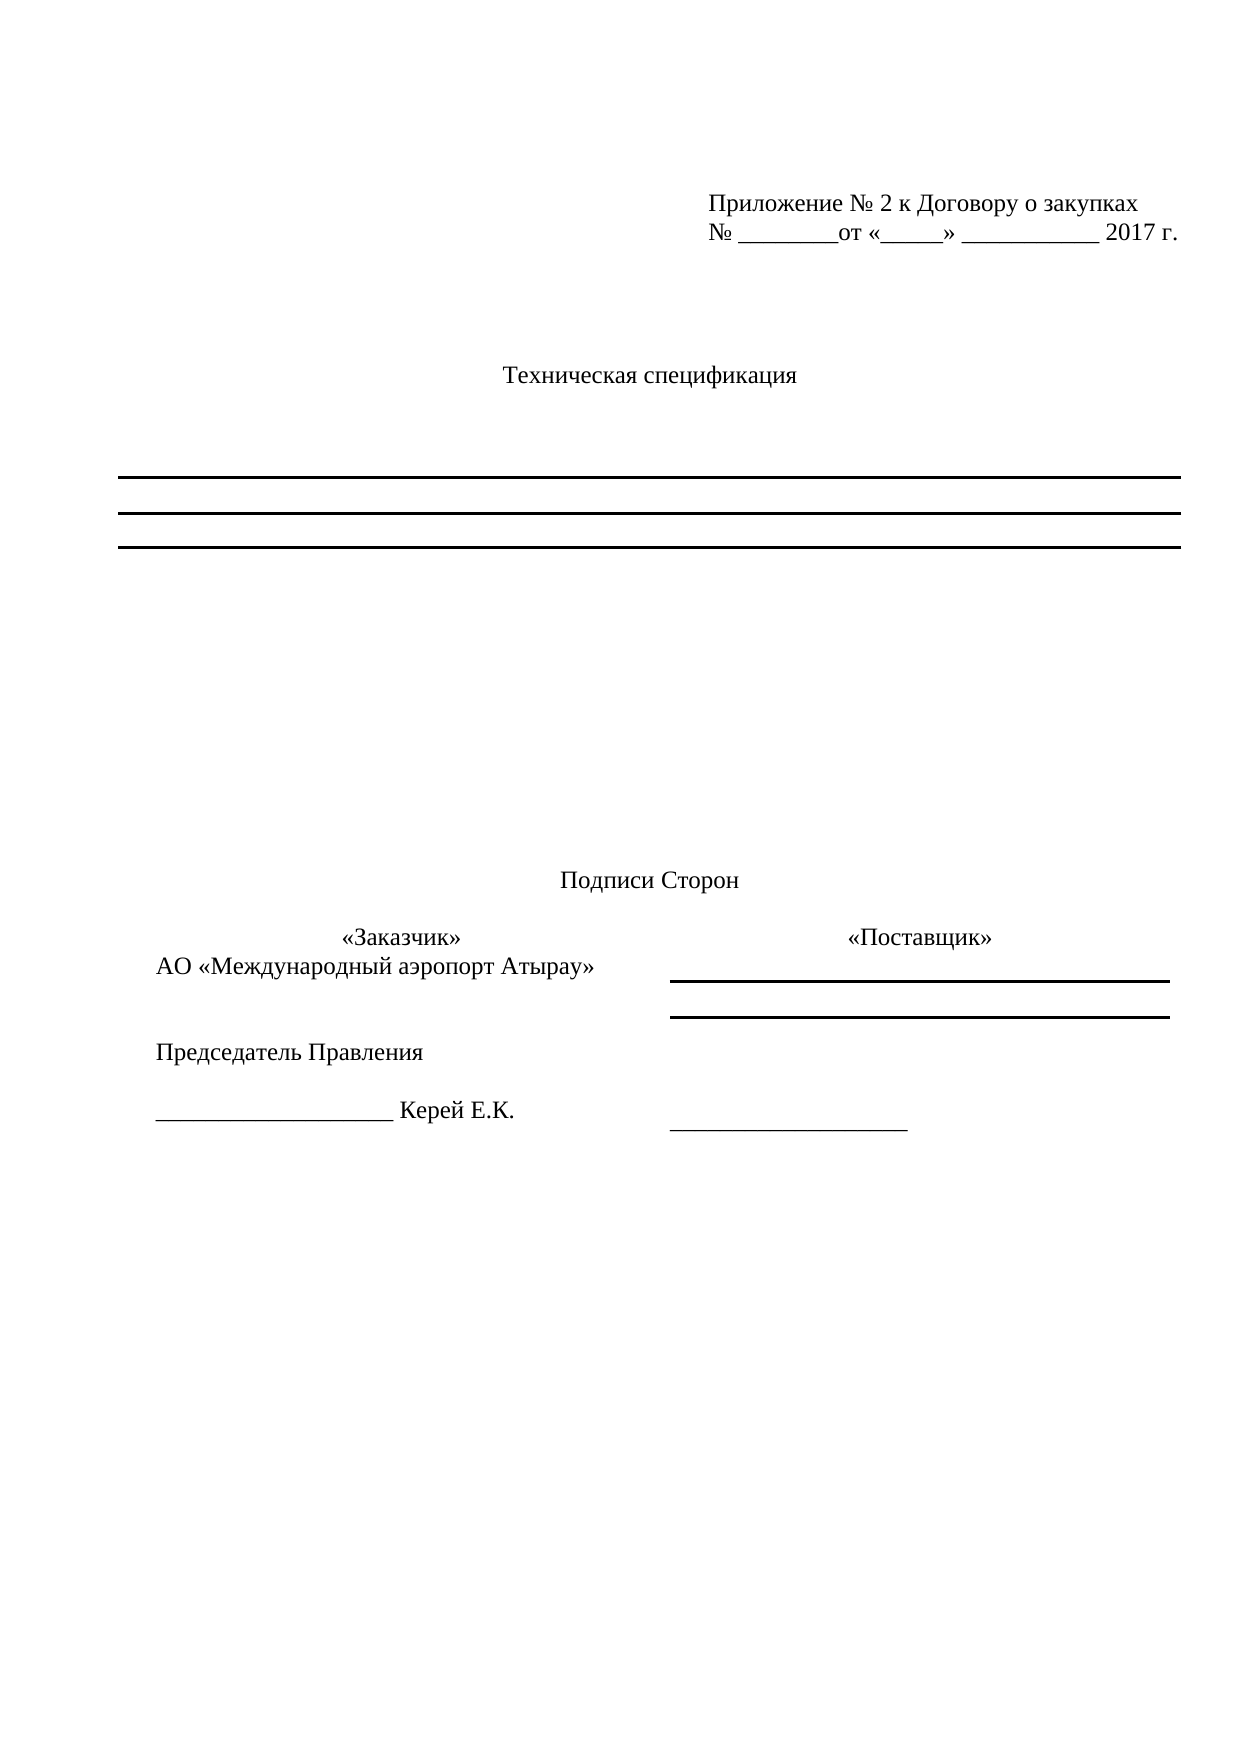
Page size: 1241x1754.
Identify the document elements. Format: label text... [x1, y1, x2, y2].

text Приложение № 2 к Договору о закупках [708, 188, 1181, 217]
text № ________от «_____» ___________ 2017 г. [708, 217, 1181, 246]
table_header «Поставщик» ___________________ [659, 923, 1181, 1152]
text Техническая спецификация [118, 361, 1181, 389]
text Подписи Сторон [118, 865, 1181, 894]
table_header «Заказчик» АО «Международный аэропорт Атырау» Председатель Правления ___________________ Керей Е.К. [144, 923, 658, 1152]
